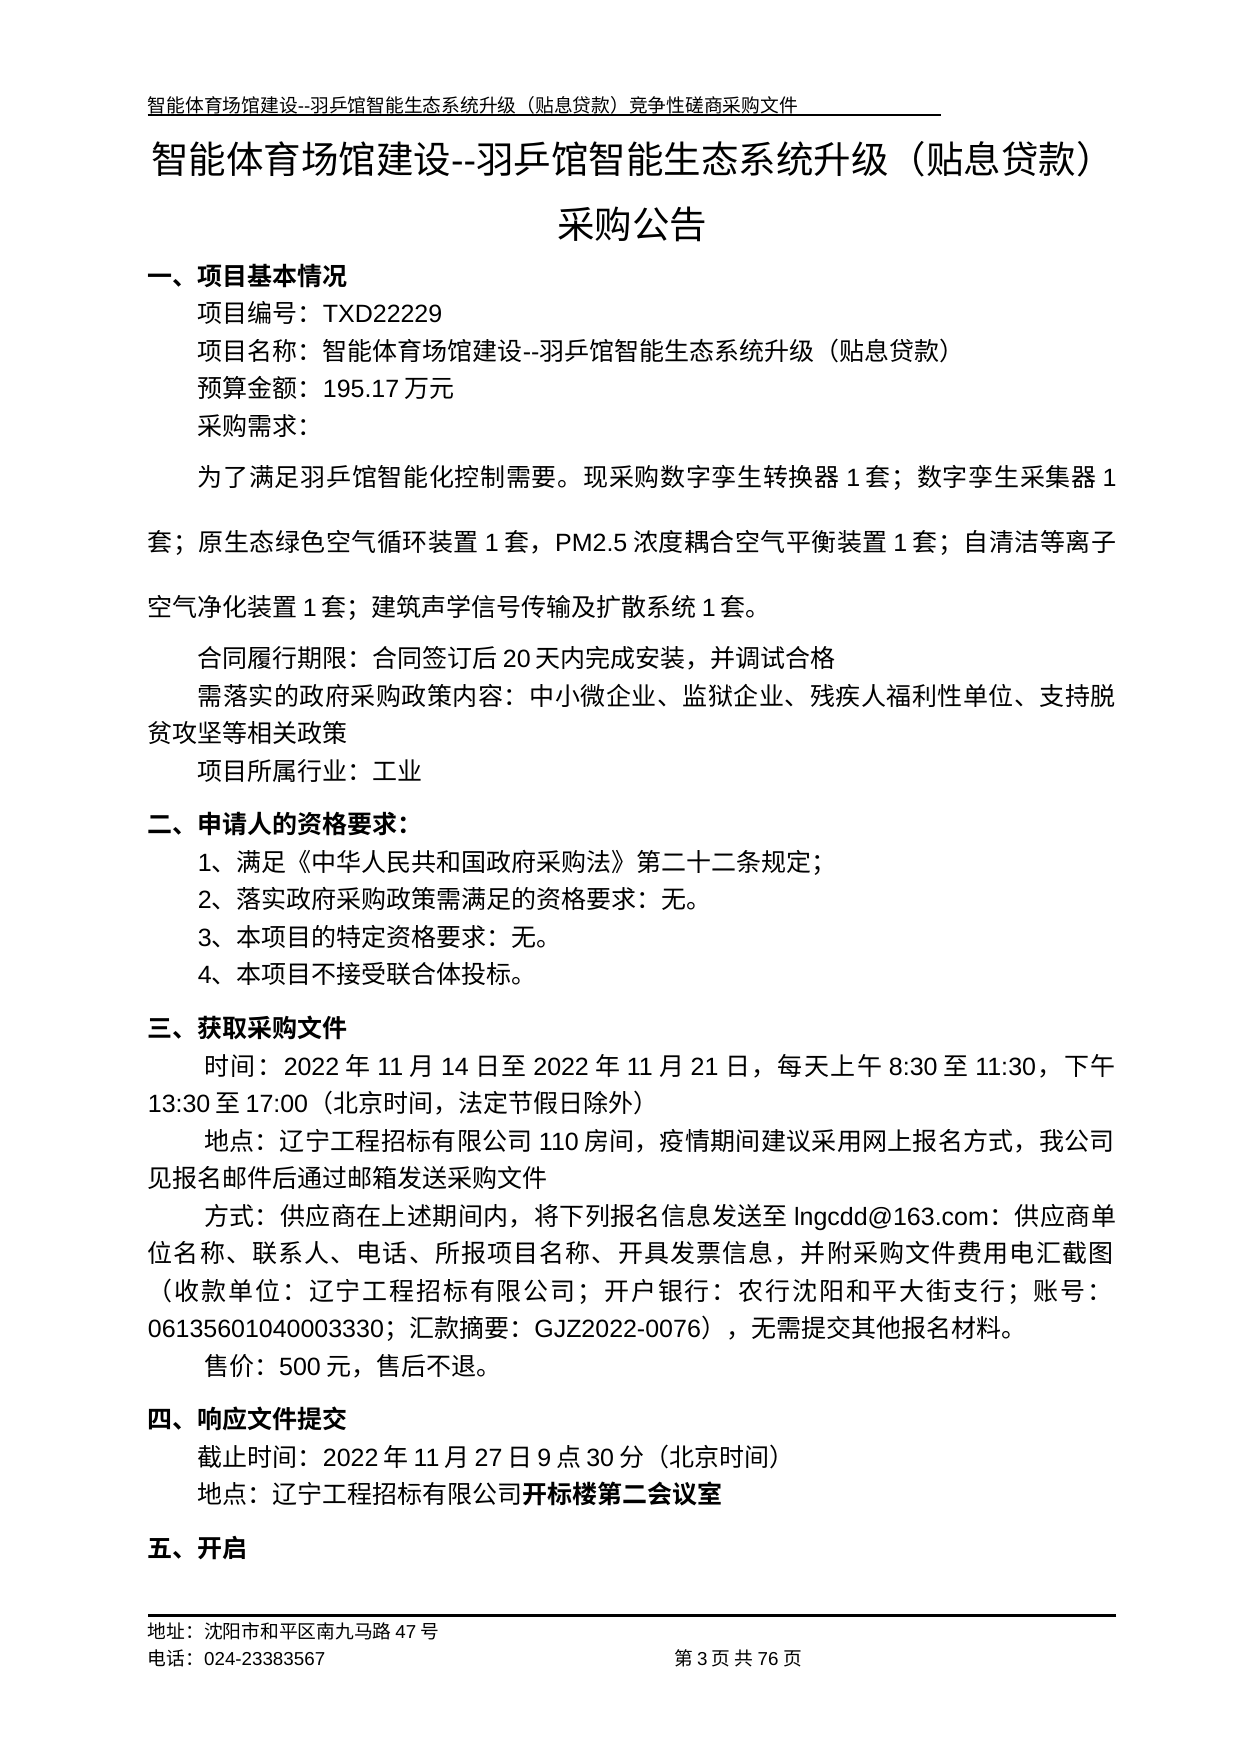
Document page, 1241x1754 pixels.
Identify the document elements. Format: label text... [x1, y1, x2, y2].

text 一、项目基本情况 [148, 255, 1116, 293]
text 五、开启 [148, 1528, 1116, 1565]
text 售价：500元，售后不退。 [148, 1345, 1116, 1383]
text 为了满足羽乒馆智能化控制需要。现采购数字孪生转换器1套；数字孪生采集器1套；原生态绿色空气循环装置1套，PM2.5浓度耦合空气平衡装置1套；自清洁等离子空气净化装置1套；建筑声学信号传输及扩散系统1套。 [148, 443, 1116, 638]
text 地点：辽宁工程招标有限公司110房间，疫情期间建议采用网上报名方式，我公司见报名邮件后通过邮箱发送采购文件 [148, 1120, 1116, 1195]
text 采购需求： [148, 405, 1116, 443]
text 时间：2022年11月14日至2022年11月21日，每天上午8:30至11:30，下午13:30至17:00（北京时间，法定节假日除外） [148, 1045, 1116, 1120]
text 2、落实政府采购政策需满足的资格要求：无。 [148, 879, 1116, 916]
text 方式：供应商在上述期间内，将下列报名信息发送至lngcdd@163.com：供应商单位名称、联系人、电话、所报项目名称、开具发票信息，并附采购文件费用电汇截图（收款单位：辽宁工程招标有限公司；开户银行：农行沈阳和平大街支行；账号：06135601040003330；汇款摘要：GJZ2022-0076），无需提交其他报名材料。 [148, 1195, 1116, 1345]
text 地点：辽宁工程招标有限公司开标楼第二会议室 [148, 1474, 1116, 1511]
text 四、响应文件提交 [148, 1399, 1116, 1436]
text 项目名称：智能体育场馆建设--羽乒馆智能生态系统升级（贴息贷款） [148, 330, 1116, 368]
text 截止时间：2022年11月27日9点30分（北京时间） [148, 1436, 1116, 1474]
text 二、申请人的资格要求： [148, 804, 1116, 841]
text 合同履行期限：合同签订后20天内完成安装，并调试合格 [148, 638, 1116, 675]
text 需落实的政府采购政策内容：中小微企业、监狱企业、残疾人福利性单位、支持脱贫攻坚等相关政策 [148, 675, 1116, 750]
text 3、本项目的特定资格要求：无。 [148, 916, 1116, 954]
subtitle 智能体育场馆建设--羽乒馆智能生态系统升级（贴息贷款）采购公告 [148, 125, 1116, 255]
text 项目所属行业：工业 [148, 750, 1116, 788]
text 预算金额：195.17万元 [148, 368, 1116, 405]
text 三、获取采购文件 [148, 1008, 1116, 1045]
text 1、满足《中华人民共和国政府采购法》第二十二条规定； [148, 841, 1116, 879]
text 4、本项目不接受联合体投标。 [148, 954, 1116, 991]
text 项目编号：TXD22229 [148, 293, 1116, 330]
